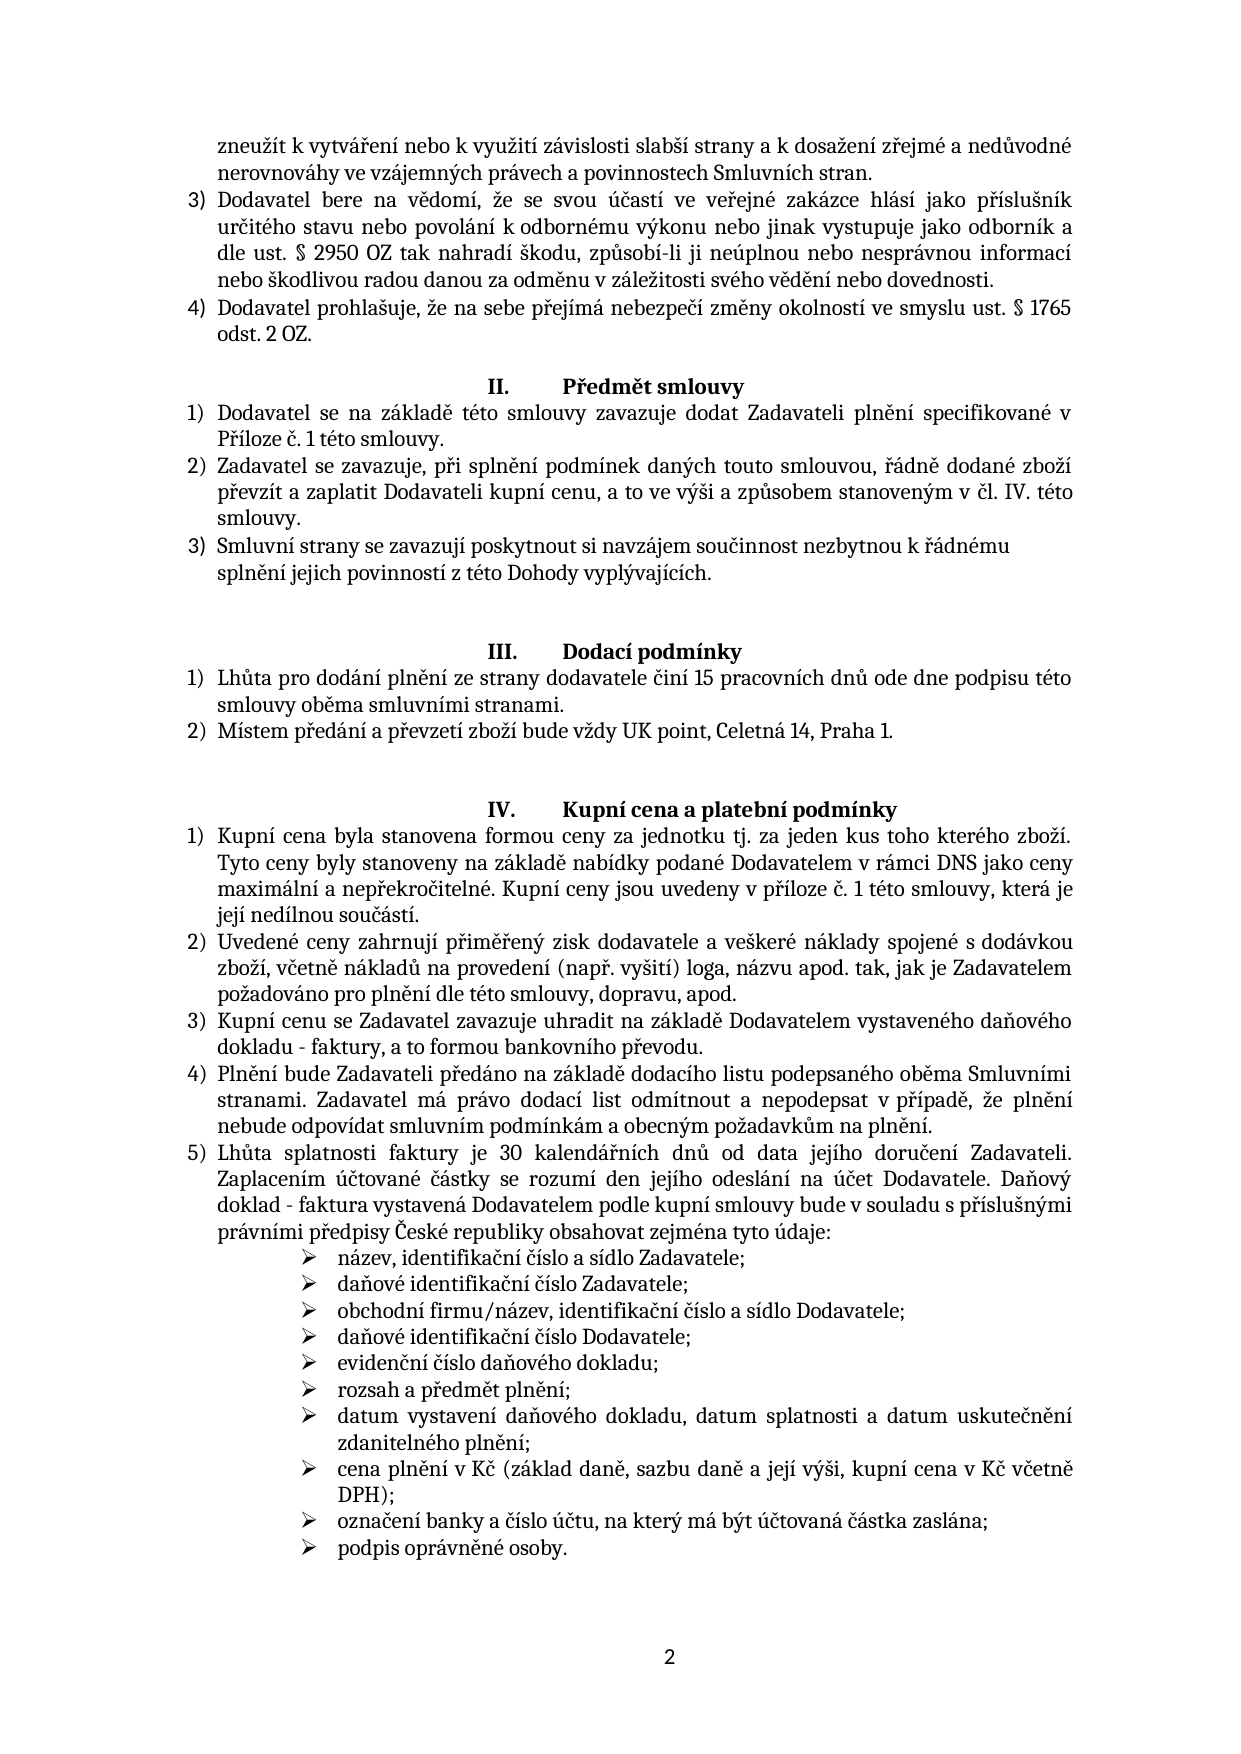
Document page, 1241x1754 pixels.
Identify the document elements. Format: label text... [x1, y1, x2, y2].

list daňové identifikační číslo Zadavatele; [300, 1271, 1073, 1297]
subtitle Kupní cenu se Zadavatel zavazuje uhradit na základě Dodavatelem vystaveného daňového dokladu - faktury, a to formou bankovního převodu. [187, 1008, 1073, 1060]
list Smluvní strany se zavazují poskytnout si navzájem součinnost nezbytnou k řádnému splnění jejich povinností z této Dohody vyplývajících. [187, 532, 1073, 586]
subtitle Dodavatel se na základě této smlouvy zavazuje dodat Zadavateli plnění specifikované v Příloze č. 1 této smlouvy. [187, 400, 1073, 452]
list podpis oprávněné osoby. [300, 1535, 1073, 1561]
list Předmět smlouvy [487, 373, 1073, 400]
list rozsah a předmět plnění; [300, 1377, 1073, 1403]
list název, identifikační číslo a sídlo Zadavatele; [300, 1245, 1073, 1271]
subtitle Lhůta splatnosti faktury je 30 kalendářních dnů od data jejího doručení Zadavateli. Zaplacením účtované částky se rozumí den jejího odeslání na účet Dodavatele. Daňový doklad - faktura vystavená Dodavatelem podle kupní smlouvy bude v souladu s příslušnými právními předpisy České republiky obsahovat zejména tyto údaje: [187, 1139, 1073, 1245]
list označení banky a číslo účtu, na který má být účtovaná částka zaslána; [300, 1508, 1073, 1535]
list Dodací podmínky [487, 639, 1073, 665]
list obchodní firmu/název, identifikační číslo a sídlo Dodavatele; [300, 1297, 1073, 1324]
list Kupní cena byla stanovena formou ceny za jednotku tj. za jeden kus toho kterého zboží. Tyto ceny byly stanoveny na základě nabídky podané Dodavatelem v rámci DNS jako ceny maximální a nepřekročitelné. Kupní ceny jsou uvedeny v příloze č. 1 této smlouvy, která je její nedílnou součástí. [187, 823, 1073, 928]
subtitle Plnění bude Zadavateli předáno na základě dodacího listu podepsaného oběma Smluvními stranami. Zadavatel má právo dodací list odmítnout a nepodepsat v případě, že plnění nebude odpovídat smluvním podmínkám a obecným požadavkům na plnění. [187, 1060, 1073, 1139]
list Kupní cena a platební podmínky [487, 797, 1073, 823]
subtitle Uvedené ceny zahrnují přiměřený zisk dodavatele a veškeré náklady spojené s dodávkou zboží, včetně nákladů na provedení (např. vyšití) loga, názvu apod. tak, jak je Zadavatelem požadováno pro plnění dle této smlouvy, dopravu, apod. [187, 928, 1073, 1008]
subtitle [187, 133, 1073, 186]
list datum vystavení daňového dokladu, datum splatnosti a datum uskutečnění zdanitelného plnění; [300, 1403, 1073, 1456]
list daňové identifikační číslo Dodavatele; [300, 1324, 1073, 1350]
subtitle Dodavatel bere na vědomí, že se svou účastí ve veřejné zakázce hlásí jako příslušník určitého stavu nebo povolání k odbornému výkonu nebo jinak vystupuje jako odborník a dle ust. § 2950 OZ tak nahradí škodu, způsobí-li ji neúplnou nebo nesprávnou informací nebo škodlivou radou danou za odměnu v záležitosti svého vědění nebo dovednosti. [187, 186, 1073, 293]
list evidenční číslo daňového dokladu; [300, 1350, 1073, 1377]
subtitle Zadavatel se zavazuje, při splnění podmínek daných touto smlouvou, řádně dodané zboží převzít a zaplatit Dodavateli kupní cenu, a to ve výši a způsobem stanoveným v čl. IV. této smlouvy. [187, 452, 1073, 532]
list cena plnění v Kč (základ daně, sazbu daně a její výši, kupní cena v Kč včetně DPH); [300, 1456, 1073, 1508]
list Místem předání a převzetí zboží bude vždy UK point, Celetná 14, Praha 1. [187, 718, 1073, 744]
list Lhůta pro dodání plnění ze strany dodavatele činí 15 pracovních dnů ode dne podpisu této smlouvy oběma smluvními stranami. [187, 665, 1073, 718]
subtitle Dodavatel prohlašuje, že na sebe přejímá nebezpečí změny okolností ve smyslu ust. § 1765 odst. 2 OZ. [187, 293, 1073, 347]
